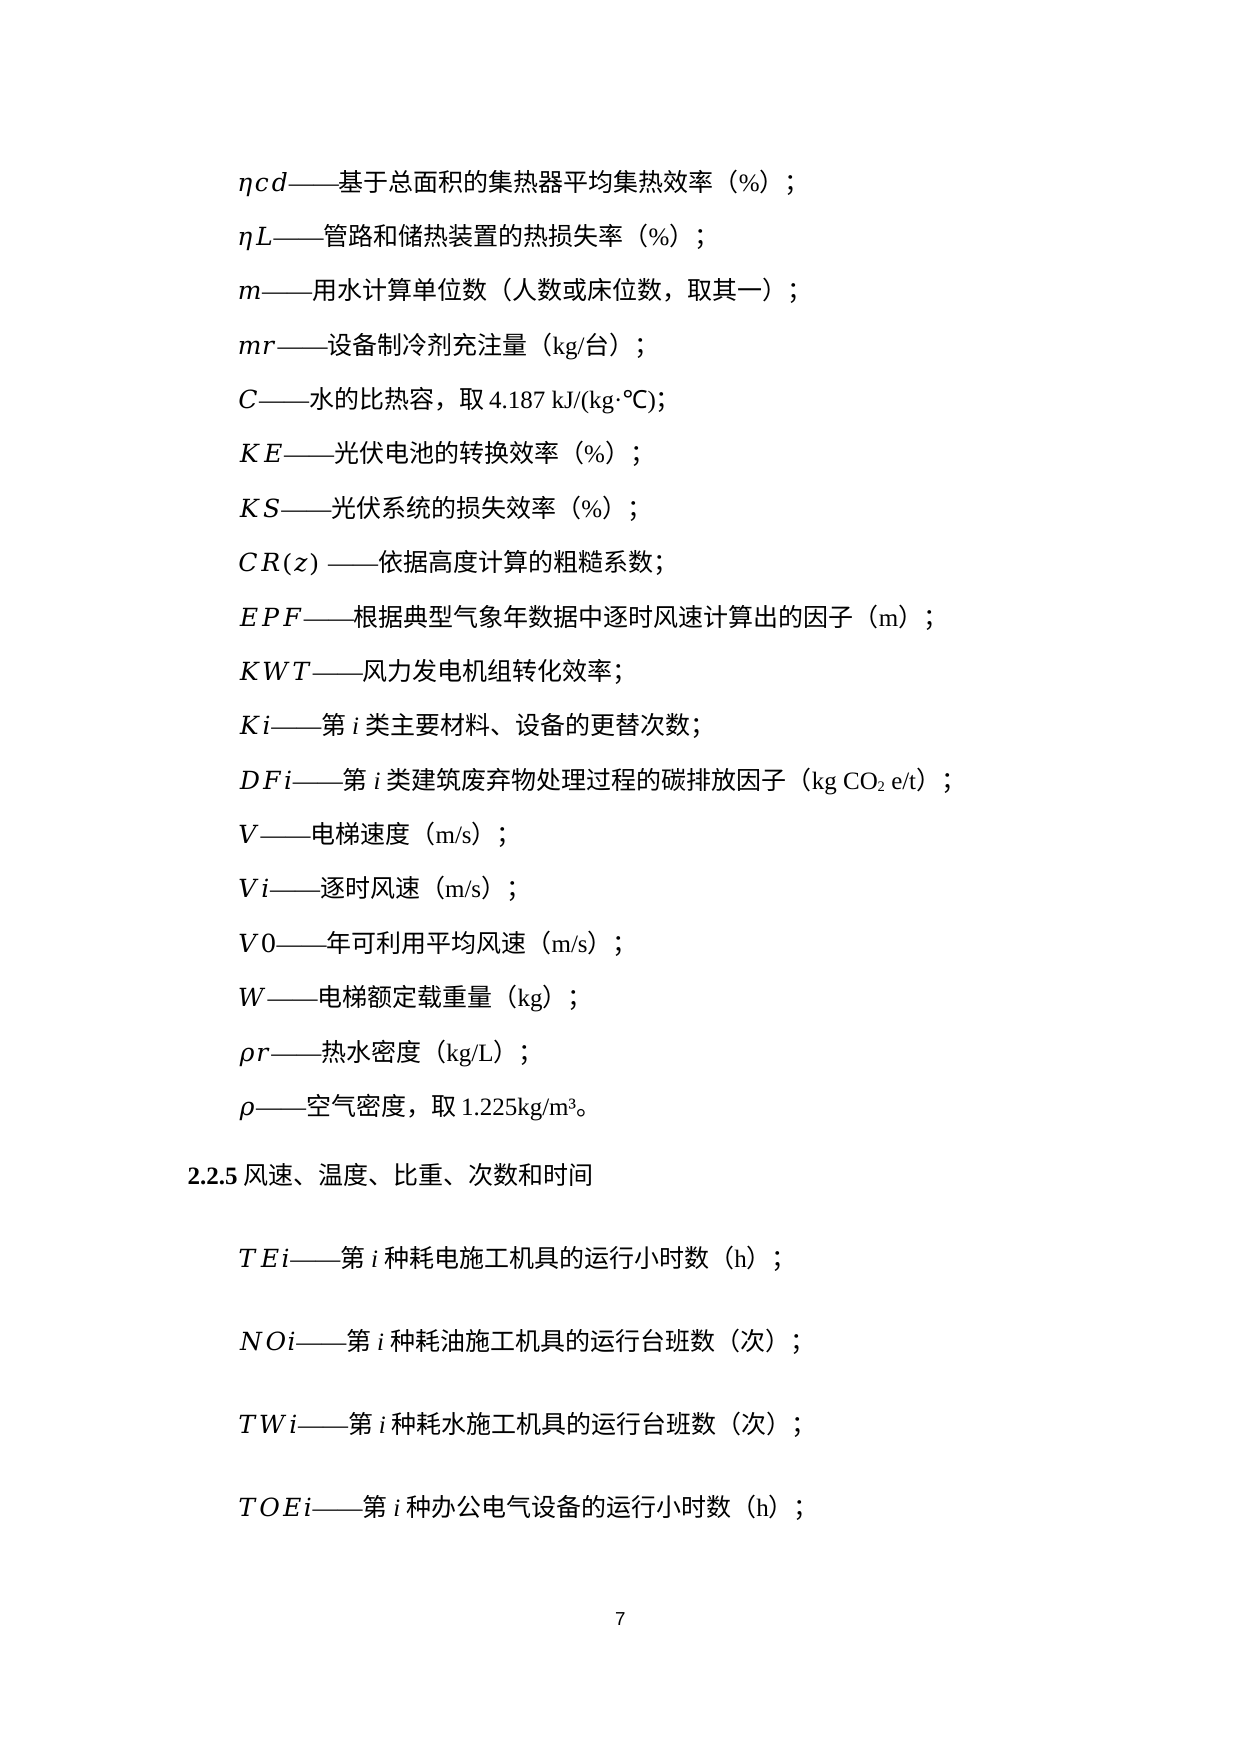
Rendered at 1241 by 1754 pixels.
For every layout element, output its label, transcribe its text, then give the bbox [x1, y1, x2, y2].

text 𝐾𝑊𝑇——风力发电机组转化效率； [187, 651, 1053, 688]
text 𝑉𝑖——逐时风速（m/s）； [187, 869, 1053, 905]
text 𝑁𝑂𝑖——第 i 种耗油施工机具的运行台班数（次）； [187, 1307, 1053, 1372]
text 𝐾𝐸——光伏电池的转换效率（%）； [187, 434, 1053, 470]
text 𝜌𝑟——热水密度（kg/L）； [187, 1032, 1053, 1068]
text 𝐶𝑅(𝑧) ——依据高度计算的粗糙系数； [187, 543, 1053, 579]
text 𝜂𝐿——管路和储热装置的热损失率（%）； [187, 216, 1053, 253]
text 𝑇𝐸𝑖——第 i 种耗电施工机具的运行小时数（h）； [187, 1224, 1053, 1289]
text 𝐸𝑃𝐹——根据典型气象年数据中逐时风速计算出的因子（m）； [187, 597, 1053, 633]
text 𝐷𝐹𝑖——第 i 类建筑废弃物处理过程的碳排放因子（kg CO2 e/t）； [187, 760, 1053, 796]
text 𝑉——电梯速度（m/s）； [187, 814, 1053, 851]
text 𝜌——空气密度，取1.225kg/m³。 [187, 1086, 1053, 1123]
text 𝐾𝑆——光伏系统的损失效率（%）； [187, 488, 1053, 524]
text 𝐾𝑖——第 i 类主要材料、设备的更替次数； [187, 706, 1053, 742]
text 2.2.5 风速、温度、比重、次数和时间 [187, 1141, 1053, 1206]
text 𝑊——电梯额定载重量（kg）； [187, 978, 1053, 1014]
text 𝑉0——年可利用平均风速（m/s）； [187, 923, 1053, 959]
text 𝑚——用水计算单位数（人数或床位数，取其一）； [187, 271, 1053, 307]
text 𝜂𝑐𝑑——基于总面积的集热器平均集热效率（%）； [187, 162, 1053, 198]
text 𝑇𝑂𝐸𝑖——第 i 种办公电气设备的运行小时数（h）； [187, 1473, 1053, 1538]
text 𝑇𝑊𝑖——第 i 种耗水施工机具的运行台班数（次）； [187, 1390, 1053, 1455]
text 𝑚𝑟——设备制冷剂充注量（kg/台）； [187, 325, 1053, 361]
text 𝐶——水的比热容，取4.187 kJ/(kg·℃)； [187, 379, 1053, 416]
